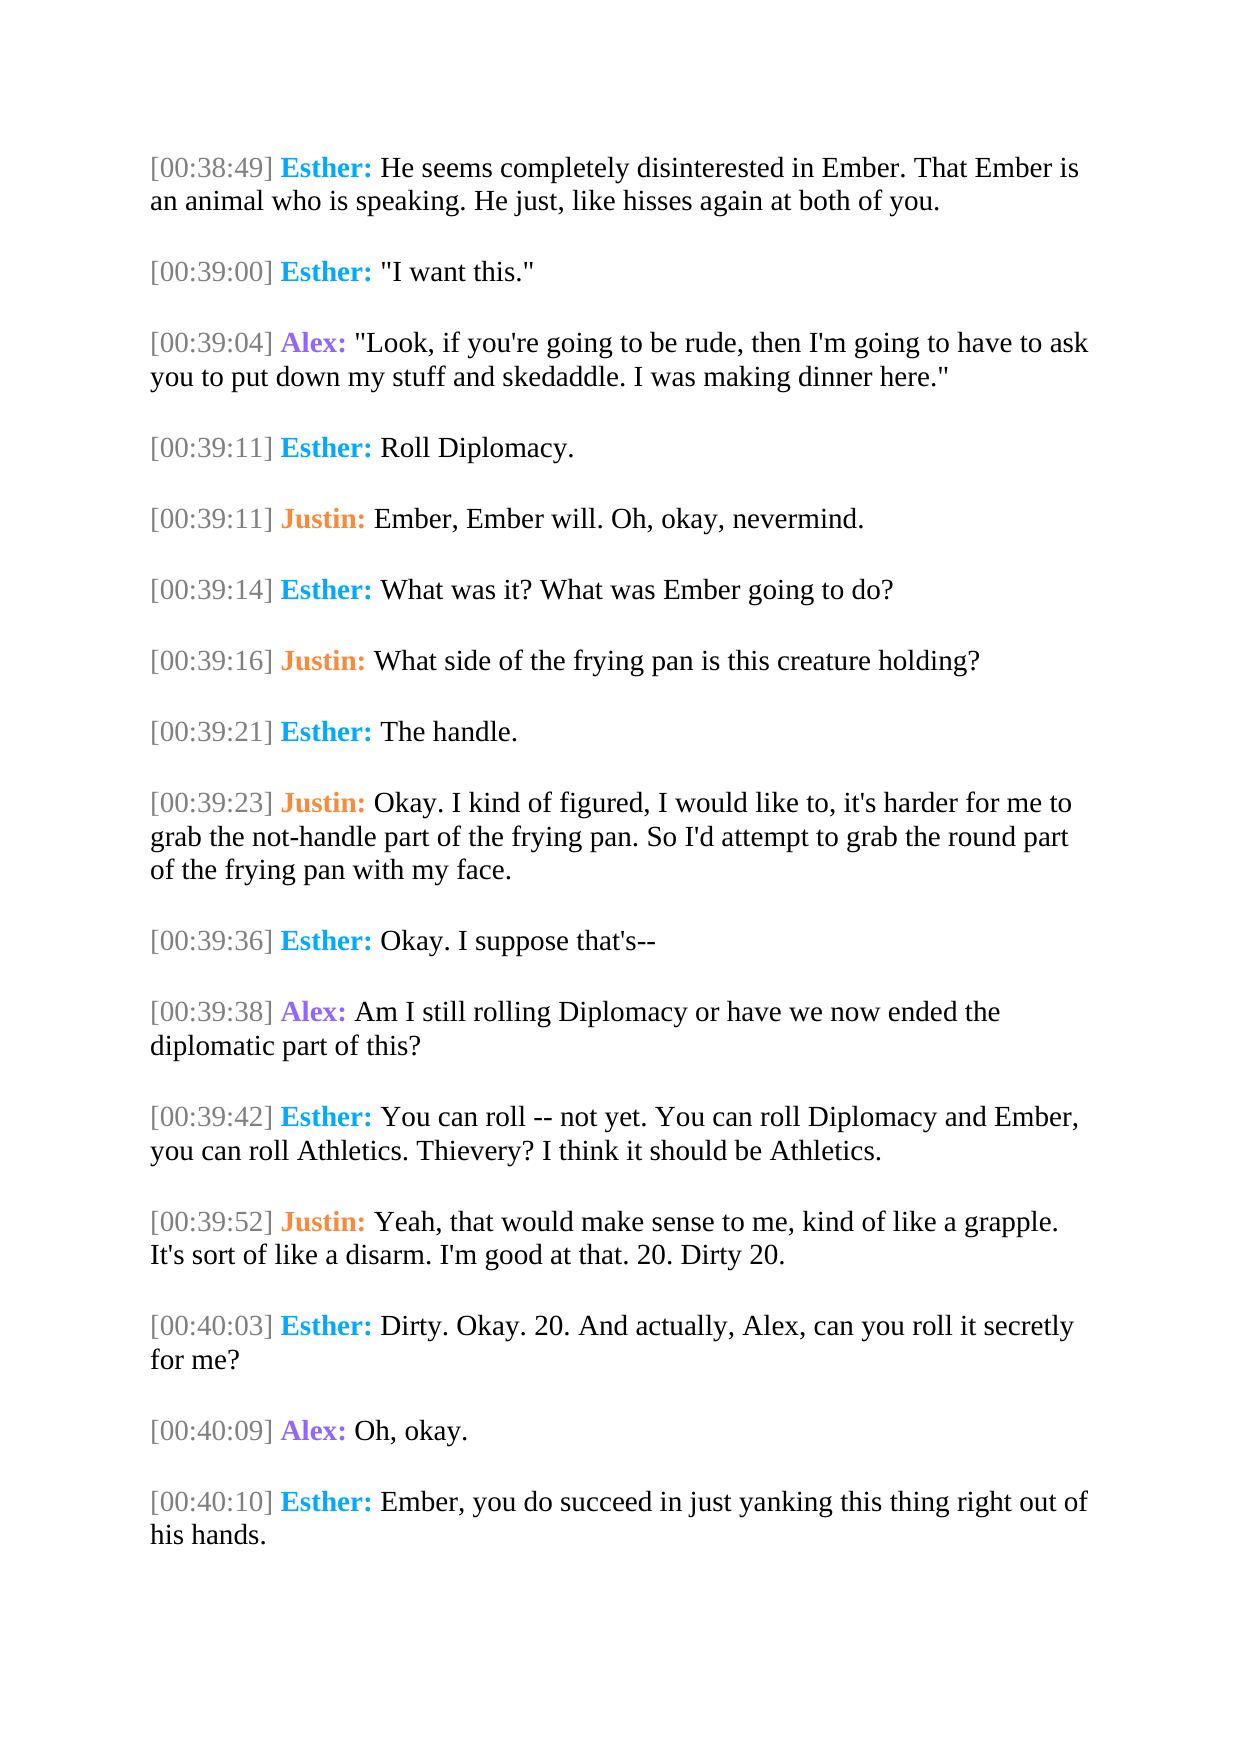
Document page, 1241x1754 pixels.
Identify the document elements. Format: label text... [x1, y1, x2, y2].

text [00:40:03] Esther: Dirty. Okay. 20. And actually, Alex, can you roll it secretly for me? [150, 1308, 1090, 1375]
text [00:39:38] Alex: Am I still rolling Diplomacy or have we now ended the diplomatic part of this? [150, 994, 1090, 1062]
text [00:39:11] Justin: Ember, Ember will. Oh, okay, nevermind. [150, 501, 1090, 535]
text [00:39:16] Justin: What side of the frying pan is this creature holding? [150, 643, 1090, 677]
text [00:39:11] Esther: Roll Diplomacy. [150, 430, 1090, 464]
text [00:39:36] Esther: Okay. I suppose that's-- [150, 923, 1090, 957]
text [00:39:23] Justin: Okay. I kind of figured, I would like to, it's harder for me to grab the not-handle part of the frying pan. So I'd attempt to grab the round part of the frying pan with my face. [150, 785, 1090, 886]
text [00:39:00] Esther: "I want this." [150, 254, 1090, 288]
text [00:39:14] Esther: What was it? What was Ember going to do? [150, 572, 1090, 606]
text [00:39:04] Alex: "Look, if you're going to be rude, then I'm going to have to ask you to put down my stuff and skedaddle. I was making dinner here." [150, 326, 1090, 393]
text [00:39:21] Esther: The handle. [150, 714, 1090, 748]
text [00:40:09] Alex: Oh, okay. [150, 1413, 1090, 1446]
text [00:38:49] Esther: He seems completely disinterested in Ember. That Ember is an animal who is speaking. He just, like hisses again at both of you. [150, 150, 1090, 217]
text [00:39:42] Esther: You can roll -- not yet. You can roll Diplomacy and Ember, you can roll Athletics. Thievery? I think it should be Athletics. [150, 1099, 1090, 1166]
text [00:40:10] Esther: Ember, you do succeed in just yanking this thing right out of his hands. [150, 1484, 1090, 1551]
text [00:39:52] Justin: Yeah, that would make sense to me, kind of like a grapple. It's sort of like a disarm. I'm good at that. 20. Dirty 20. [150, 1204, 1090, 1271]
